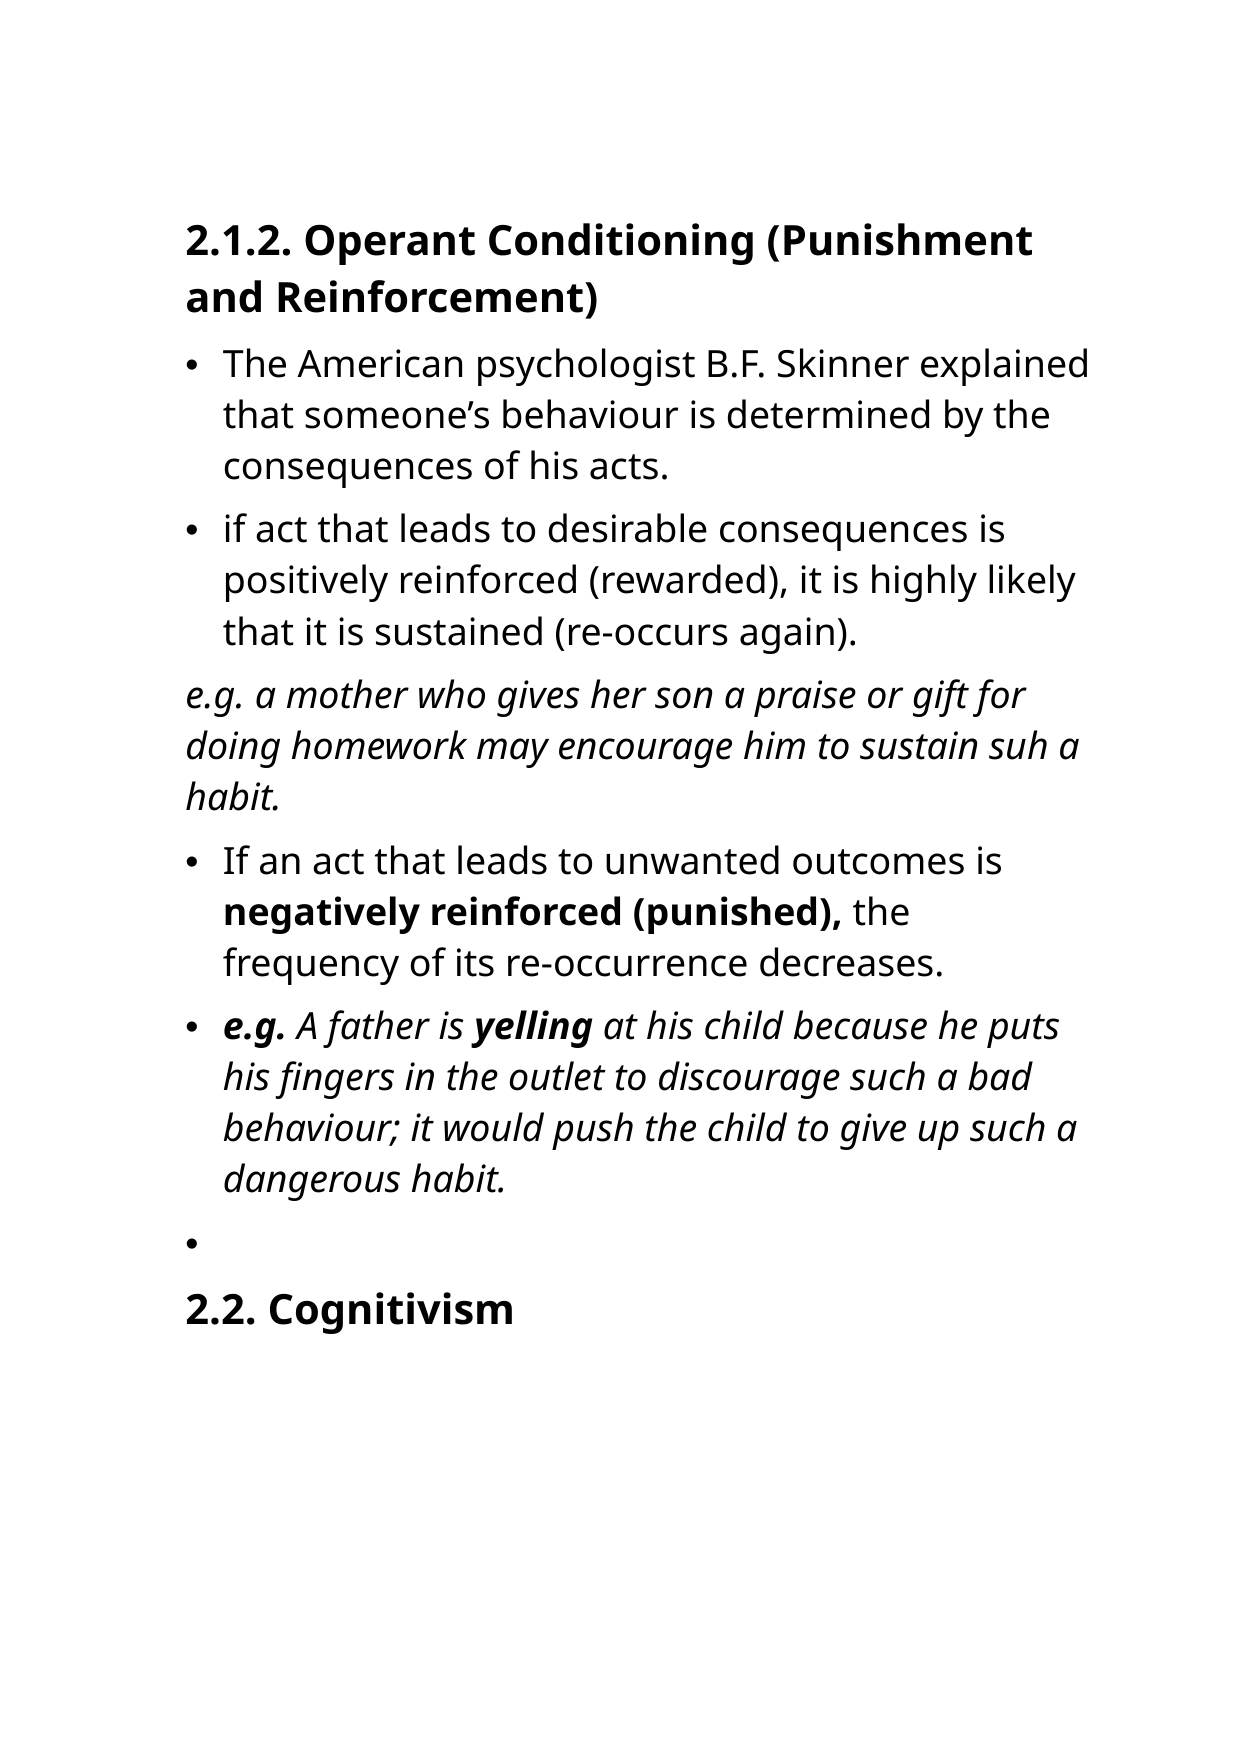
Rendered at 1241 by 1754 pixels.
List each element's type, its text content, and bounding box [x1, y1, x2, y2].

list The American psychologist B.F. Skinner explained that someone’s behaviour is determined by the consequences of his acts. [185, 337, 1093, 490]
list if act that leads to desirable consequences is positively reinforced (rewarded), it is highly likely that it is sustained (re-occurs again). [185, 503, 1093, 656]
list If an act that leads to unwanted outcomes is negatively reinforced (punished), the frequency of its re-occurrence decreases. [185, 834, 1093, 987]
text 2.2. Cognitivism [185, 1280, 1093, 1337]
text 2.1.2. Operant Conditioning (Punishment and Reinforcement) [185, 211, 1093, 325]
text e.g. a mother who gives her son a praise or gift for doing homework may encourage him to sustain suh a habit. [185, 668, 1093, 822]
list e.g. A father is yelling at his child because he puts his fingers in the outlet to discourage such a bad behaviour; it would push the child to give up such a dangerous habit. [185, 1000, 1093, 1204]
